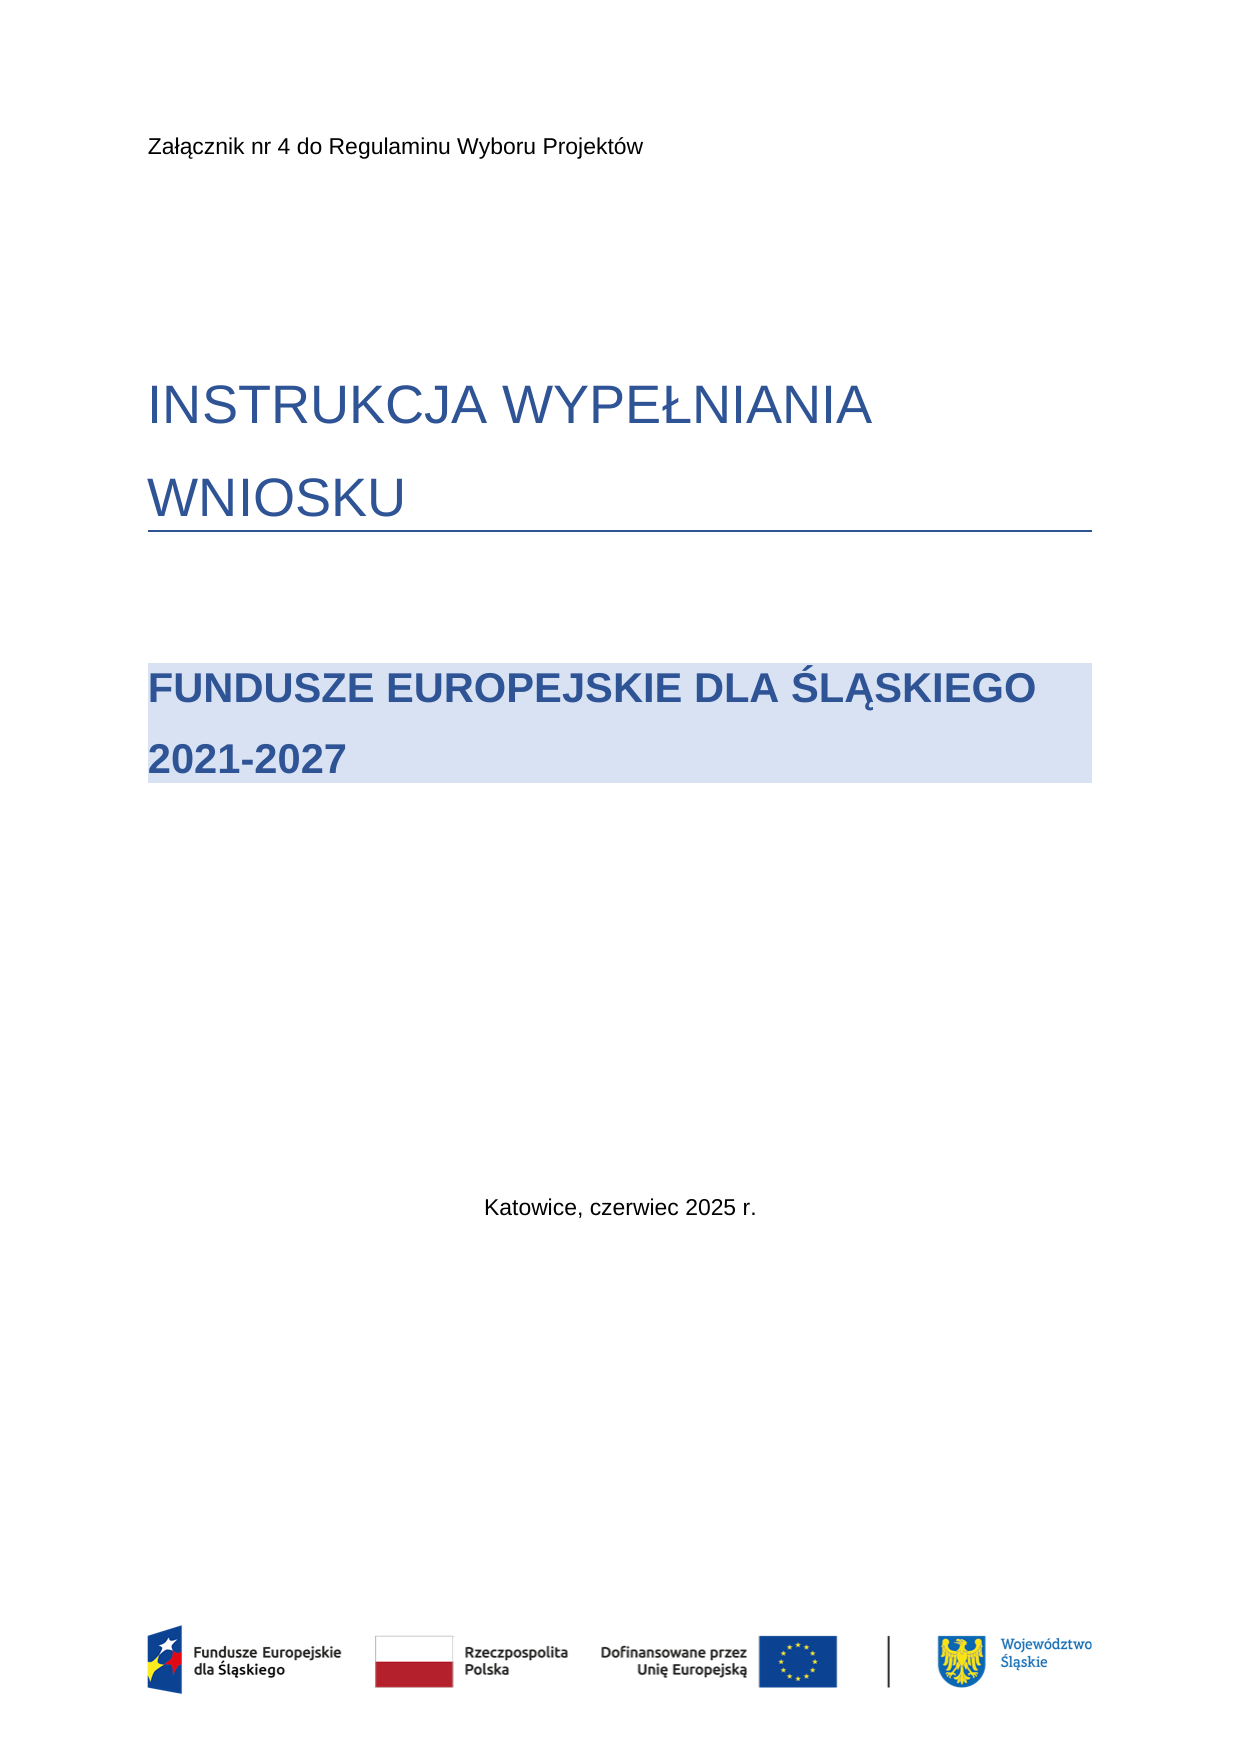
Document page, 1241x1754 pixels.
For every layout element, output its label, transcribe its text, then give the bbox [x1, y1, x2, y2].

picture [147, 1625, 1092, 1694]
text Katowice, czerwiec 2025 r. [148, 1194, 1092, 1221]
text Załącznik nr 4 do Regulaminu Wyboru Projektów [148, 133, 1092, 159]
text FUNDUSZE EUROPEJSKIE DLA ŚLĄSKIEGO 2021-2027 [148, 663, 1092, 783]
text INSTRUKCJA WYPEŁNIANIA WNIOSKU [148, 372, 1092, 530]
